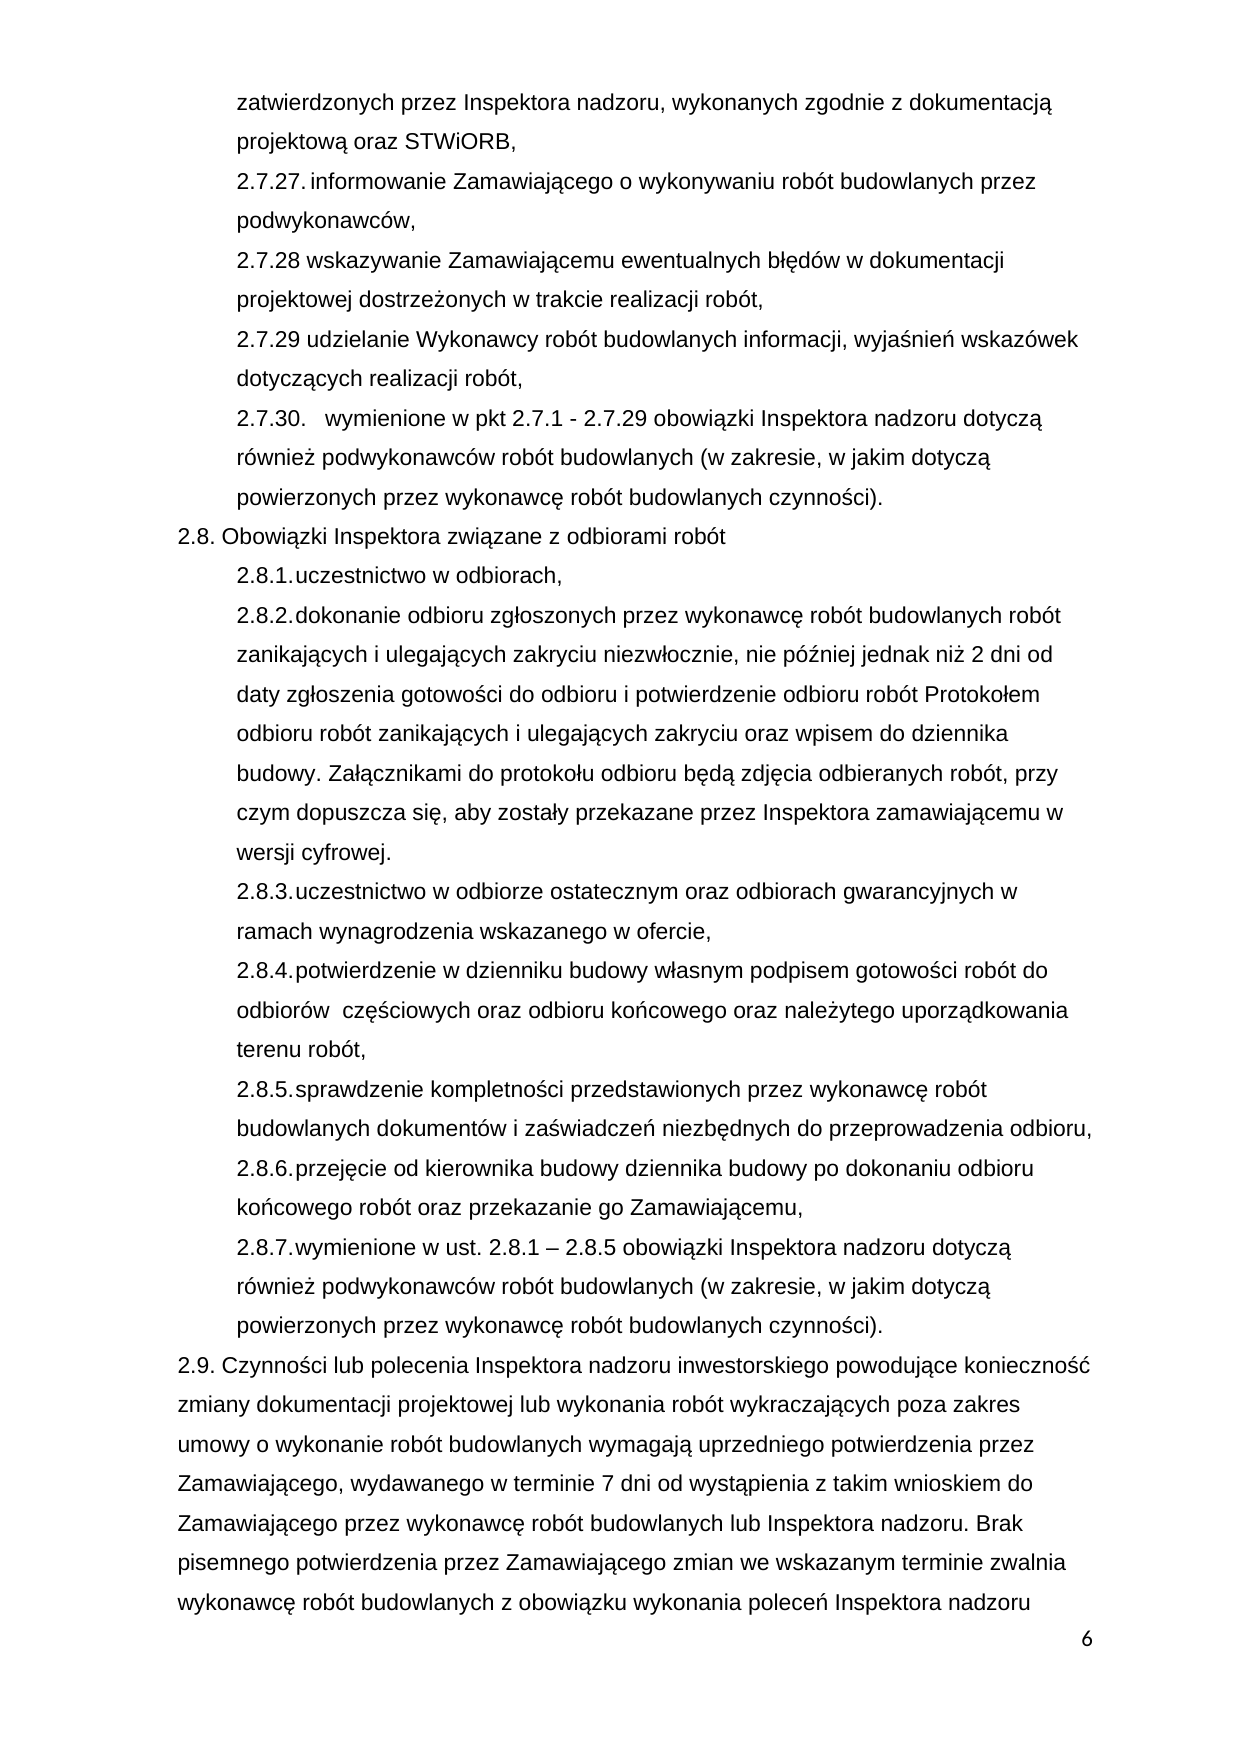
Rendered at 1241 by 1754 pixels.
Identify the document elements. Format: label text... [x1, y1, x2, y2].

list 2.7.28 wskazywanie Zamawiającemu ewentualnych błędów w dokumentacji projektowej dostrzeżonych w trakcie realizacji robót, [236, 247, 1093, 312]
list 2.8.5. sprawdzenie kompletności przedstawionych przez wykonawcę robót budowlanych dokumentów i zaświadczeń niezbędnych do przeprowadzenia odbioru, [236, 1076, 1093, 1141]
list 2.7.27. informowanie Zamawiającego o wykonywaniu robót budowlanych przez podwykonawców, [236, 168, 1093, 233]
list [236, 89, 1093, 154]
list 2.7.29 udzielanie Wykonawcy robót budowlanych informacji, wyjaśnień wskazówek dotyczących realizacji robót, [236, 326, 1093, 391]
list 2.8.6. przejęcie od kierownika budowy dziennika budowy po dokonaniu odbioru końcowego robót oraz przekazanie go Zamawiającemu, [236, 1154, 1093, 1220]
list 2.8.4. potwierdzenie w dzienniku budowy własnym podpisem gotowości robót do odbiorów częściowych oraz odbioru końcowego oraz należytego uporządkowania terenu robót, [236, 957, 1093, 1062]
list 2.8.7. wymienione w ust. 2.8.1 – 2.8.5 obowiązki Inspektora nadzoru dotyczą również podwykonawców robót budowlanych (w zakresie, w jakim dotyczą powierzonych przez wykonawcę robót budowlanych czynności). [236, 1233, 1093, 1339]
list 2.8.3. uczestnictwo w odbiorze ostatecznym oraz odbiorach gwarancyjnych w ramach wynagrodzenia wskazanego w ofercie, [236, 878, 1093, 944]
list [177, 1352, 1093, 1615]
list 2.8. Obowiązki Inspektora związane z odbiorami robót [177, 523, 1093, 549]
list 2.7.30. wymienione w pkt 2.7.1 - 2.7.29 obowiązki Inspektora nadzoru dotyczą również podwykonawców robót budowlanych (w zakresie, w jakim dotyczą powierzonych przez wykonawcę robót budowlanych czynności). [236, 404, 1093, 510]
list 2.8.2. dokonanie odbioru zgłoszonych przez wykonawcę robót budowlanych robót zanikających i ulegających zakryciu niezwłocznie, nie później jednak niż 2 dni od daty zgłoszenia gotowości do odbioru i potwierdzenie odbioru robót Protokołem odbioru robót zanikających i ulegających zakryciu oraz wpisem do dziennika budowy. Załącznikami do protokołu odbioru będą zdjęcia odbieranych robót, przy czym dopuszcza się, aby zostały przekazane przez Inspektora zamawiającemu w wersji cyfrowej. [236, 602, 1093, 865]
list 2.8.1. uczestnictwo w odbiorach, [236, 562, 1093, 589]
